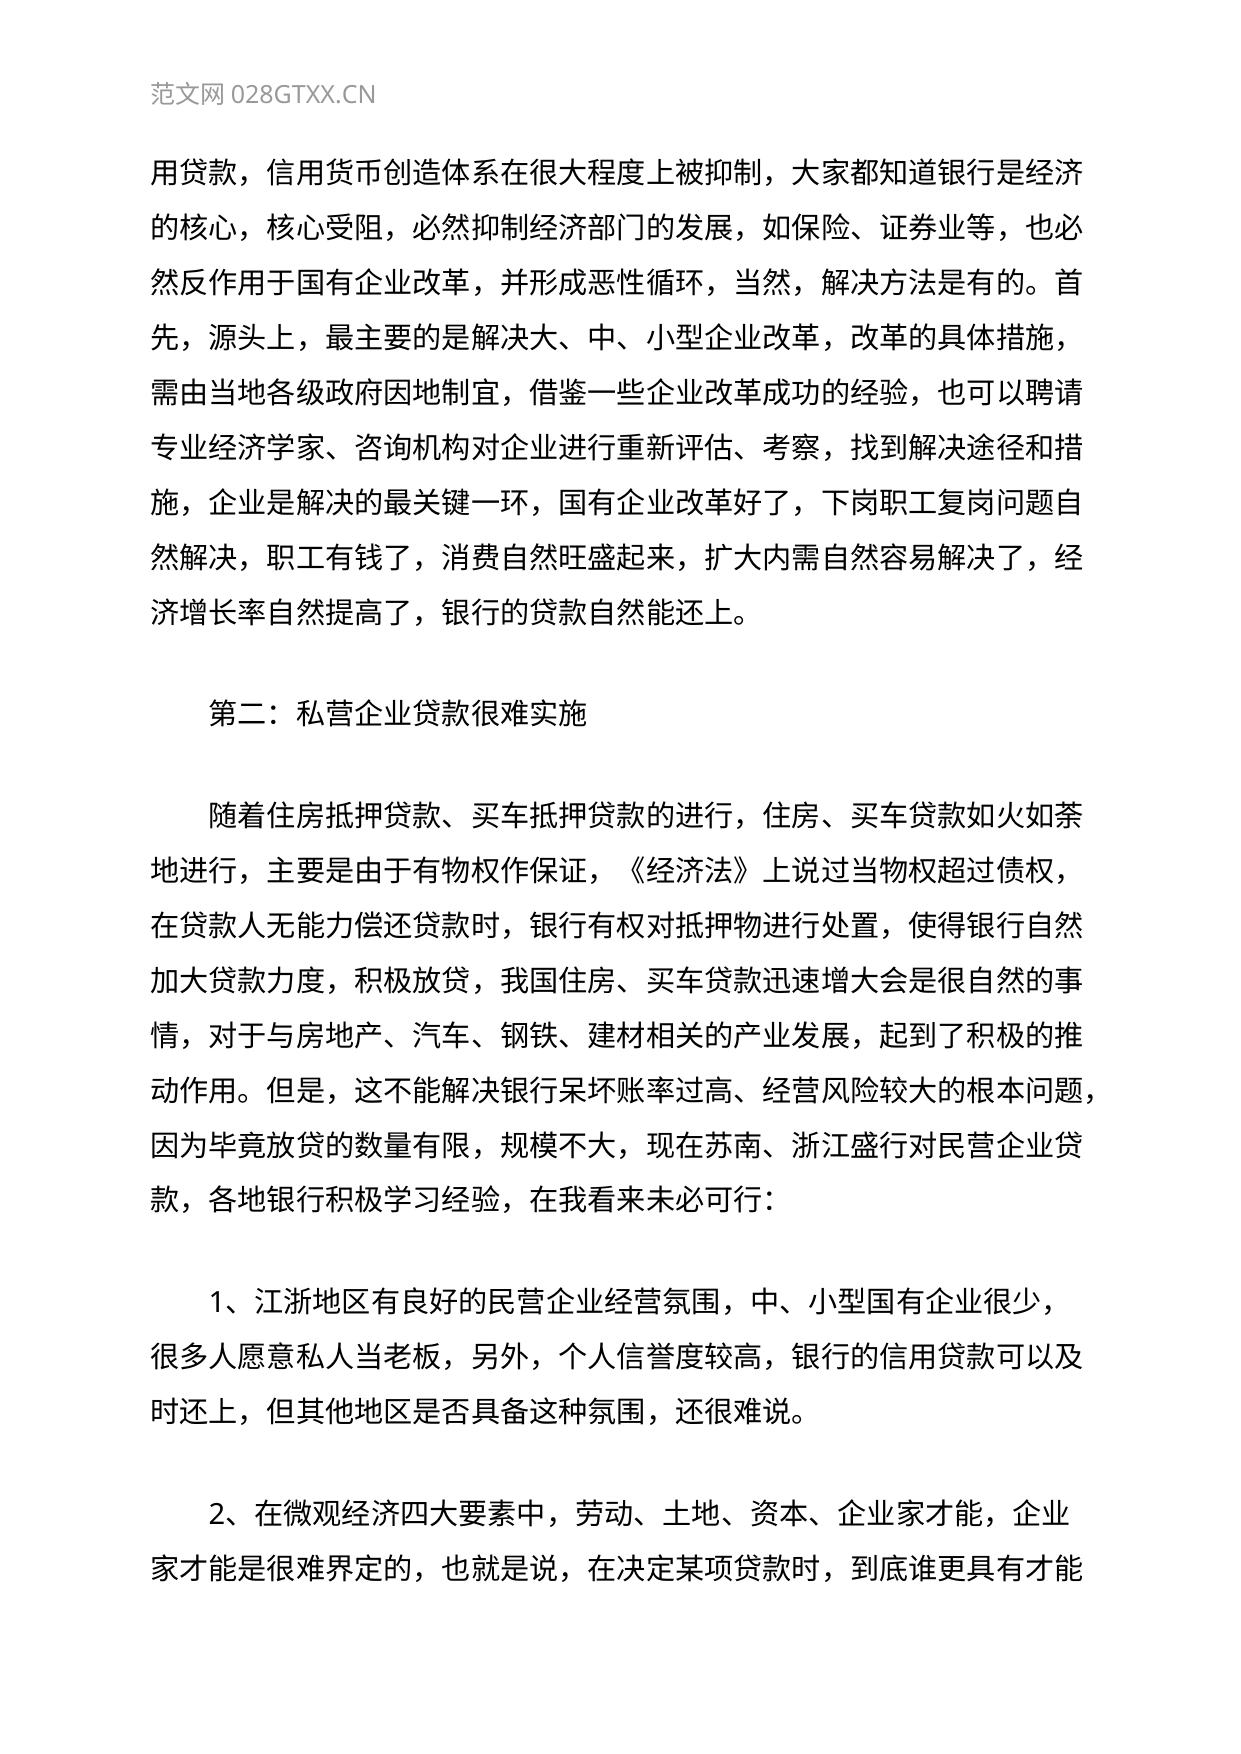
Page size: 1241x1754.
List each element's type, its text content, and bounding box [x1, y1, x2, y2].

text 第二：私营企业贷款很难实施 [150, 691, 1090, 733]
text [150, 1490, 1090, 1588]
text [150, 150, 1090, 631]
text 1、江浙地区有良好的民营企业经营氛围，中、小型国有企业很少，很多人愿意私人当老板，另外，个人信誉度较高，银行的信用贷款可以及时还上，但其他地区是否具备这种氛围，还很难说。 [150, 1279, 1090, 1431]
text 随着住房抵押贷款、买车抵押贷款的进行，住房、买车贷款如火如荼地进行，主要是由于有物权作保证，《经济法》上说过当物权超过债权，在贷款人无能力偿还贷款时，银行有权对抵押物进行处置，使得银行自然加大贷款力度，积极放贷，我国住房、买车贷款迅速增大会是很自然的事情，对于与房地产、汽车、钢铁、建材相关的产业发展，起到了积极的推动作用。但是，这不能解决银行呆坏账率过高、经营风险较大的根本问题，因为毕竟放贷的数量有限，规模不大，现在苏南、浙江盛行对民营企业贷款，各地银行积极学习经验，在我看来未必可行： [150, 793, 1090, 1219]
